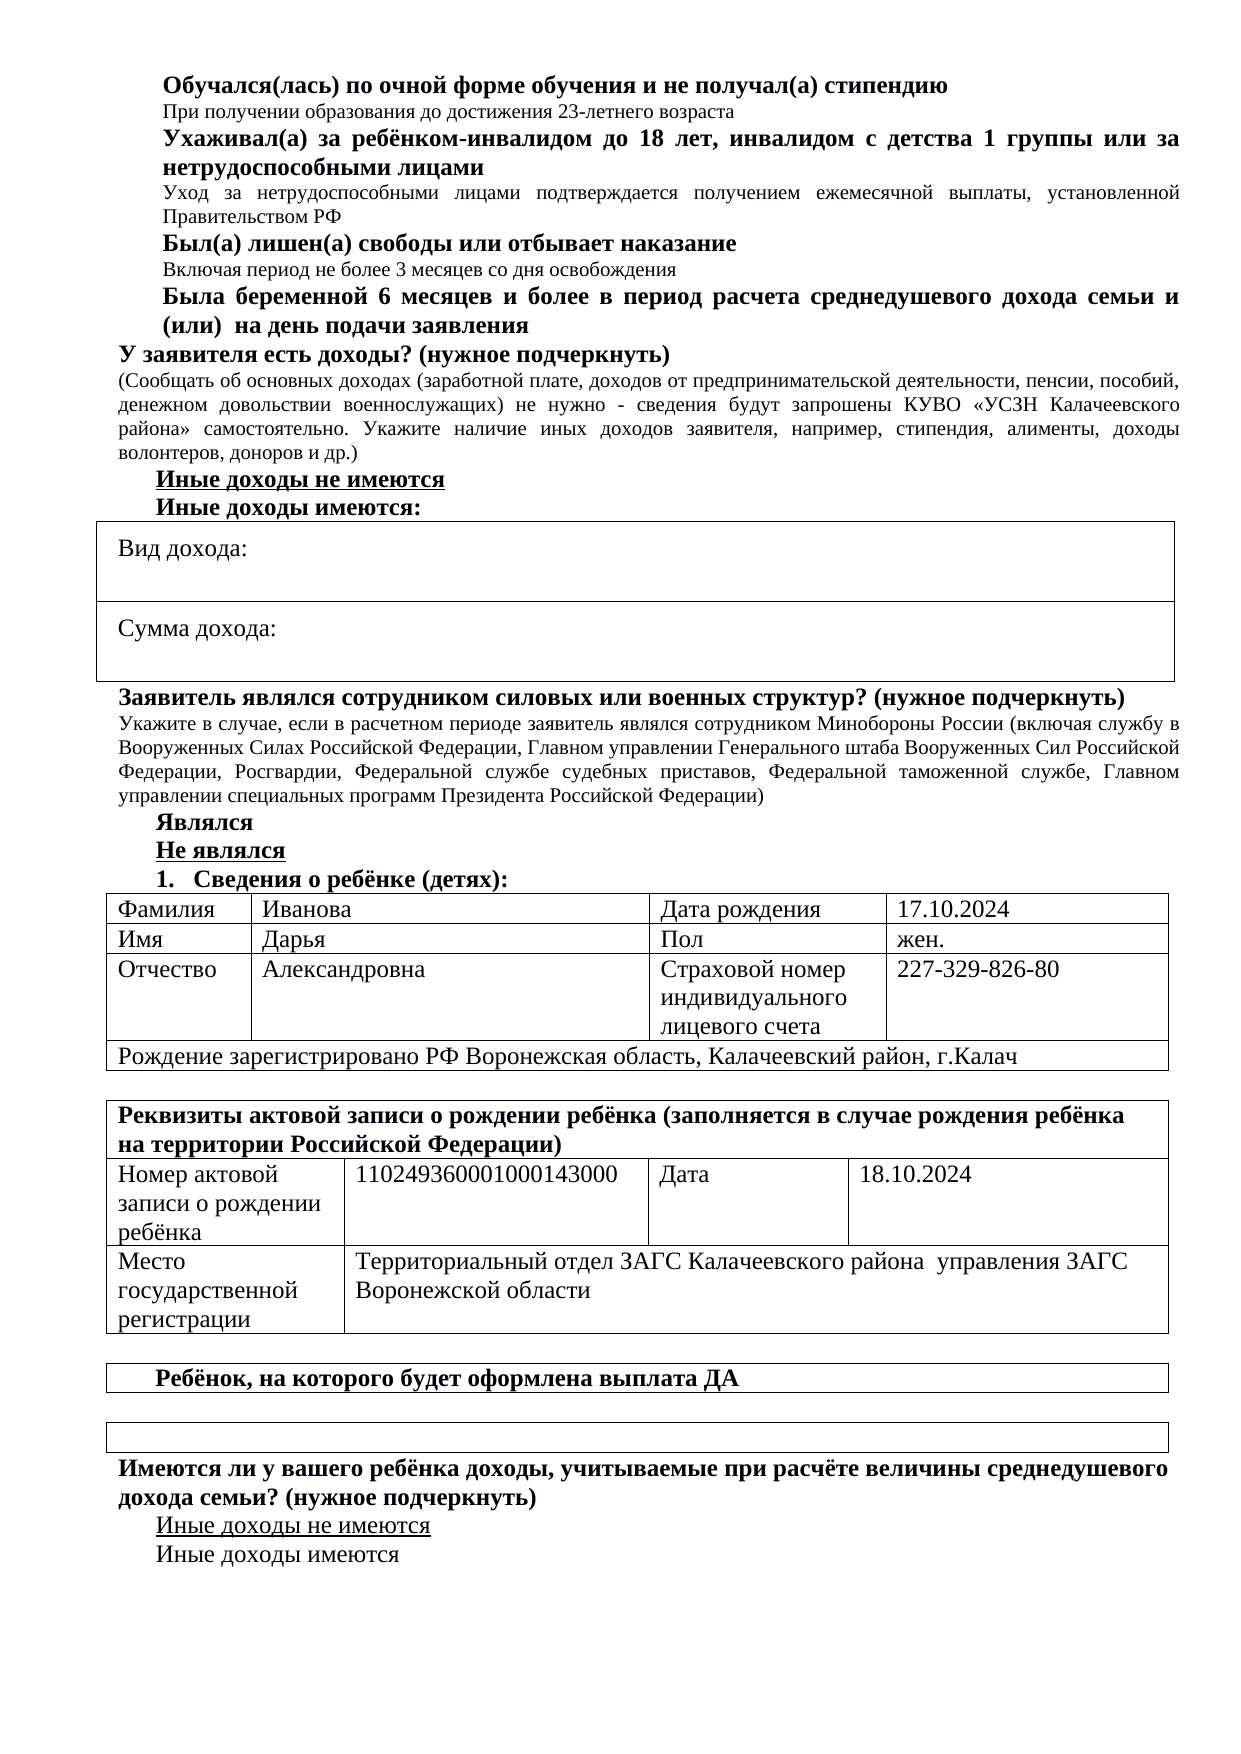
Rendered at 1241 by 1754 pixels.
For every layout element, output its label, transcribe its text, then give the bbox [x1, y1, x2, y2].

list Была беременной 6 месяцев и более в период расчета среднедушевого дохода семьи и (или) на день подачи заявления [162, 281, 1181, 339]
list Сведения о ребёнке (детях): [156, 864, 1181, 893]
table_cell жен. [887, 924, 1168, 953]
table_cell Имя [107, 924, 251, 953]
list Обучался(лась) по очной форме обучения и не получал(а) стипендию [162, 70, 1181, 99]
text Укажите в случае, если в расчетном периоде заявитель являлся сотрудником Минобороны России (включая службу в Вооруженных Силах Российской Федерации, Главном управлении Генерального штаба Вооруженных Сил Российской Федерации, Росгвардии, Федеральной службе судебных приставов, Федеральной таможенной службе, Главном управлении специальных программ Президента Российской Федерации) [118, 711, 1181, 807]
table_cell Номер актовой записи о рождении ребёнка [107, 1159, 344, 1245]
table_header Вид дохода: [97, 522, 1174, 601]
table_cell Территориальный отдел ЗАГС Калачеевского района управления ЗАГС Воронежской области [345, 1246, 1168, 1333]
list При получении образования до достижения 23-летнего возраста [162, 99, 1181, 123]
table_cell 227-329-826-80 [887, 954, 1168, 1040]
table_cell Место государственной регистрации [107, 1246, 344, 1333]
text Иные доходы имеются: [156, 492, 1181, 521]
text Иные доходы не имеются [156, 464, 1181, 492]
table_cell Дарья [252, 924, 649, 953]
list Ухаживал(а) за ребёнком-инвалидом до 18 лет, инвалидом с детства 1 группы или за нетрудоспособными лицами [162, 123, 1181, 180]
text Имеются ли у вашего ребёнка доходы, учитываемые при расчёте величины среднедушевого дохода семьи? (нужное подчеркнуть) [118, 1453, 1181, 1510]
table_header Дата рождения [650, 894, 886, 923]
list Уход за нетрудоспособными лицами подтверждается получением ежемесячной выплаты, установленной Правительством РФ [162, 180, 1181, 228]
text Являлся [156, 807, 1181, 836]
list Включая период не более 3 месяцев со дня освобождения [162, 257, 1181, 281]
text У заявителя есть доходы? (нужное подчеркнуть) [118, 339, 1181, 367]
table_cell Александровна [252, 954, 649, 1040]
table_header 17.10.2024 [887, 894, 1168, 923]
table_cell Страховой номер индивидуального лицевого счета [650, 954, 886, 1040]
table_cell Отчество [107, 954, 251, 1040]
table_header Фамилия [107, 894, 251, 923]
list Был(а) лишен(а) свободы или отбывает наказание [162, 228, 1181, 257]
table_header [107, 1423, 1168, 1452]
table_cell 110249360001000143000 [345, 1159, 648, 1245]
table_cell 18.10.2024 [849, 1159, 1168, 1245]
table_cell Пол [650, 924, 886, 953]
text Иные доходы имеются [156, 1539, 1181, 1568]
text Иные доходы не имеются [156, 1510, 1181, 1539]
table_header Реквизиты актовой записи о рождении ребёнка (заполняется в случае рождения ребёнка на территории Российской Федерации) [107, 1101, 1168, 1158]
text Заявитель являлся сотрудником силовых или военных структур? (нужное подчеркнуть) [118, 682, 1181, 711]
table_header Ребёнок, на которого будет оформлена выплата ДА [107, 1364, 1168, 1392]
table_header Иванова [252, 894, 649, 923]
text (Сообщать об основных доходах (заработной плате, доходов от предпринимательской деятельности, пенсии, пособий, денежном довольствии военнослужащих) не нужно - сведения будут запрошены КУВО «УСЗН Калачеевского района» самостоятельно. Укажите наличие иных доходов заявителя, например, стипендия, алименты, доходы волонтеров, доноров и др.) [118, 367, 1181, 464]
text Не являлся [156, 836, 1181, 864]
table_cell Рождение зарегистрировано РФ Воронежская область, Калачеевский район, г.Калач [107, 1041, 1168, 1070]
table_cell Сумма дохода: [97, 602, 1174, 681]
table_cell Дата [649, 1159, 848, 1245]
